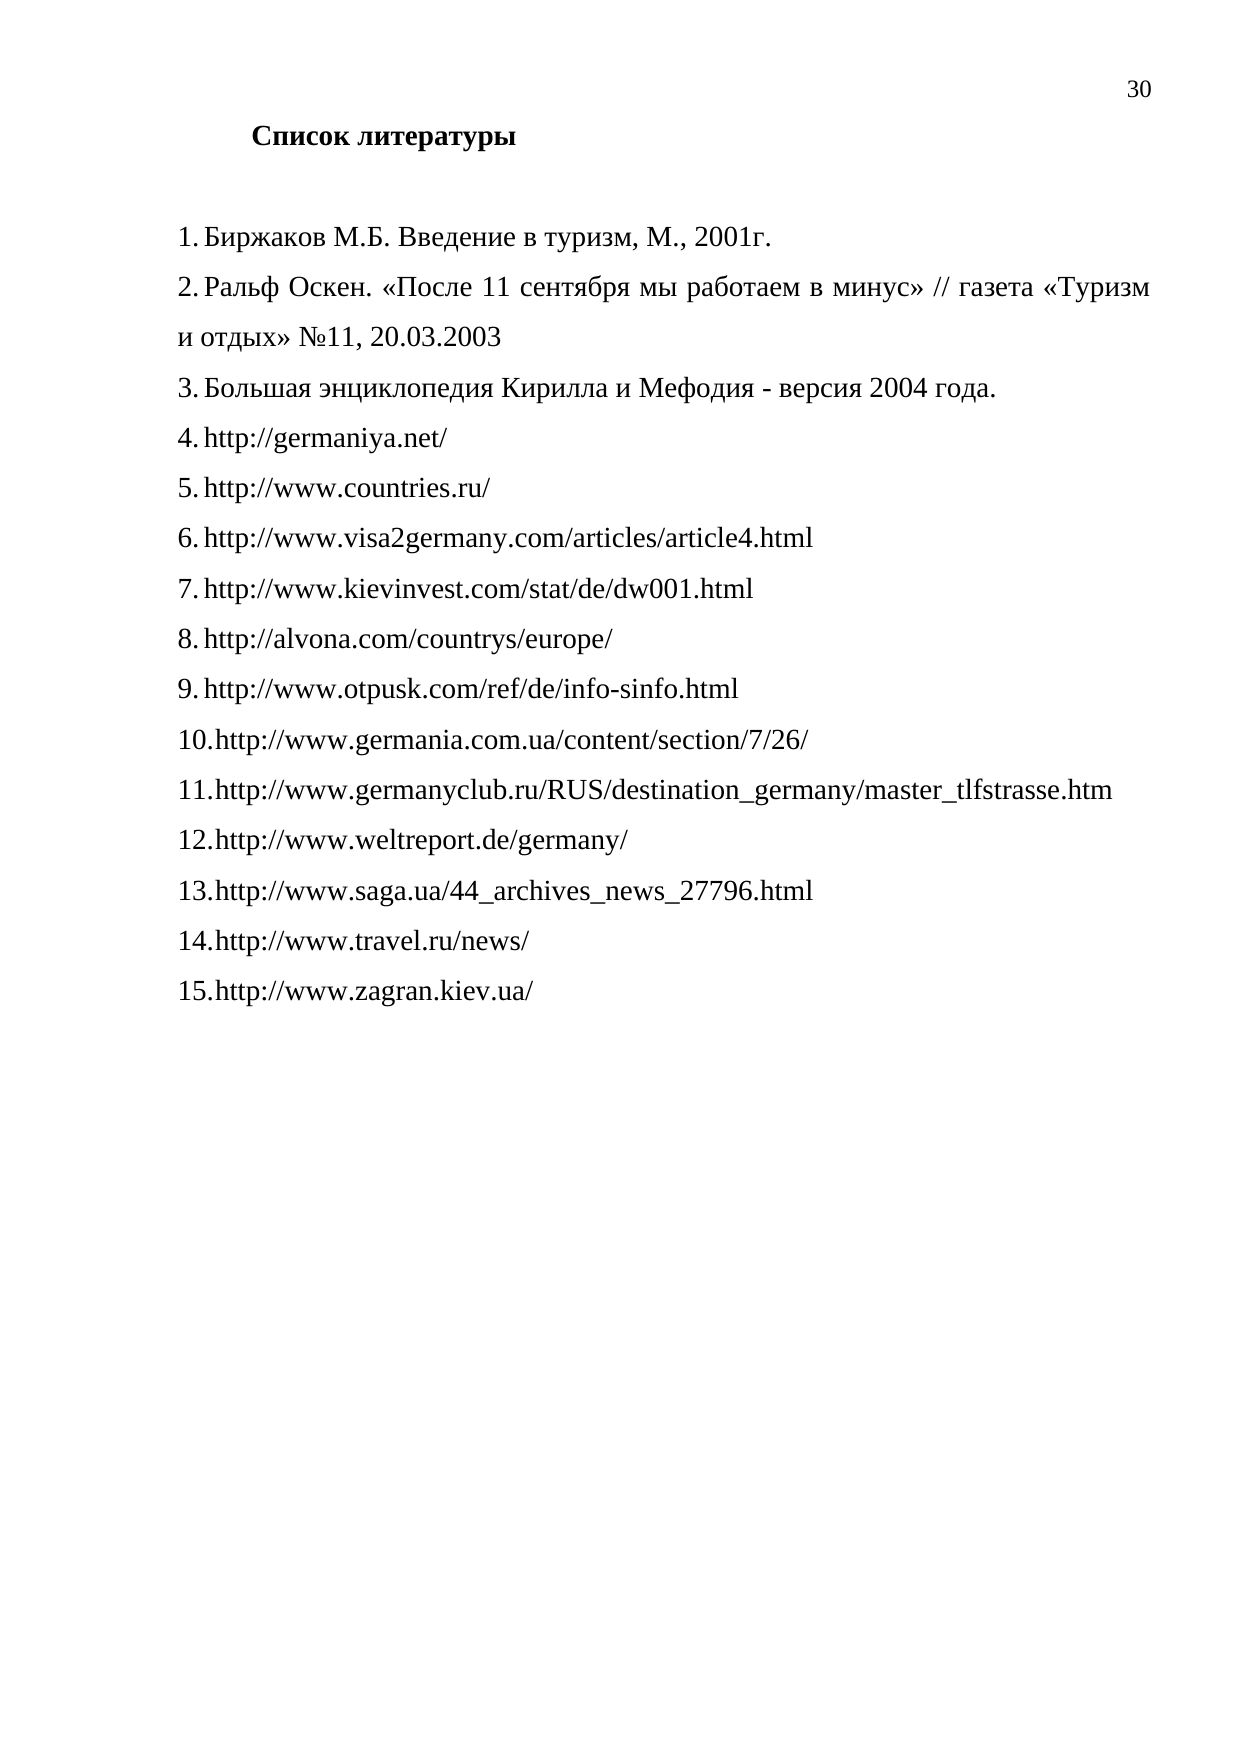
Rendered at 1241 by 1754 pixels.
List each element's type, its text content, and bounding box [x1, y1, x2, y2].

list http://www.germania.com.ua/content/section/7/26/ [177, 722, 1152, 755]
list http://www.saga.ua/44_archives_news_27796.html [177, 873, 1152, 906]
list http://www.visa2germany.com/articles/article4.html [177, 521, 1152, 554]
list http://www.otpusk.com/ref/de/info-sinfo.html [177, 672, 1152, 705]
list Большая энциклопедия Кирилла и Мефодия - версия 2004 года. [177, 370, 1152, 403]
list http://www.weltreport.de/germany/ [177, 822, 1152, 856]
list http://www.germanyclub.ru/RUS/destination_germany/master_tlfstrasse.htm [177, 772, 1152, 806]
list Ральф Оскен. «После 11 сентября мы работаем в минус» // газета «Туризм и отдых» №11, 20.03.2003 [177, 269, 1152, 353]
list http://www.zagran.kiev.ua/ [177, 973, 1152, 1007]
list http://www.countries.ru/ [177, 470, 1152, 504]
text Список литературы [177, 118, 1152, 152]
list Биржаков М.Б. Введение в туризм, М., 2001г. [177, 219, 1152, 252]
list http://www.travel.ru/news/ [177, 923, 1152, 957]
list http://alvona.com/countrys/europe/ [177, 621, 1152, 655]
list http://germaniya.net/ [177, 420, 1152, 453]
list http://www.kievinvest.com/stat/de/dw001.html [177, 571, 1152, 604]
